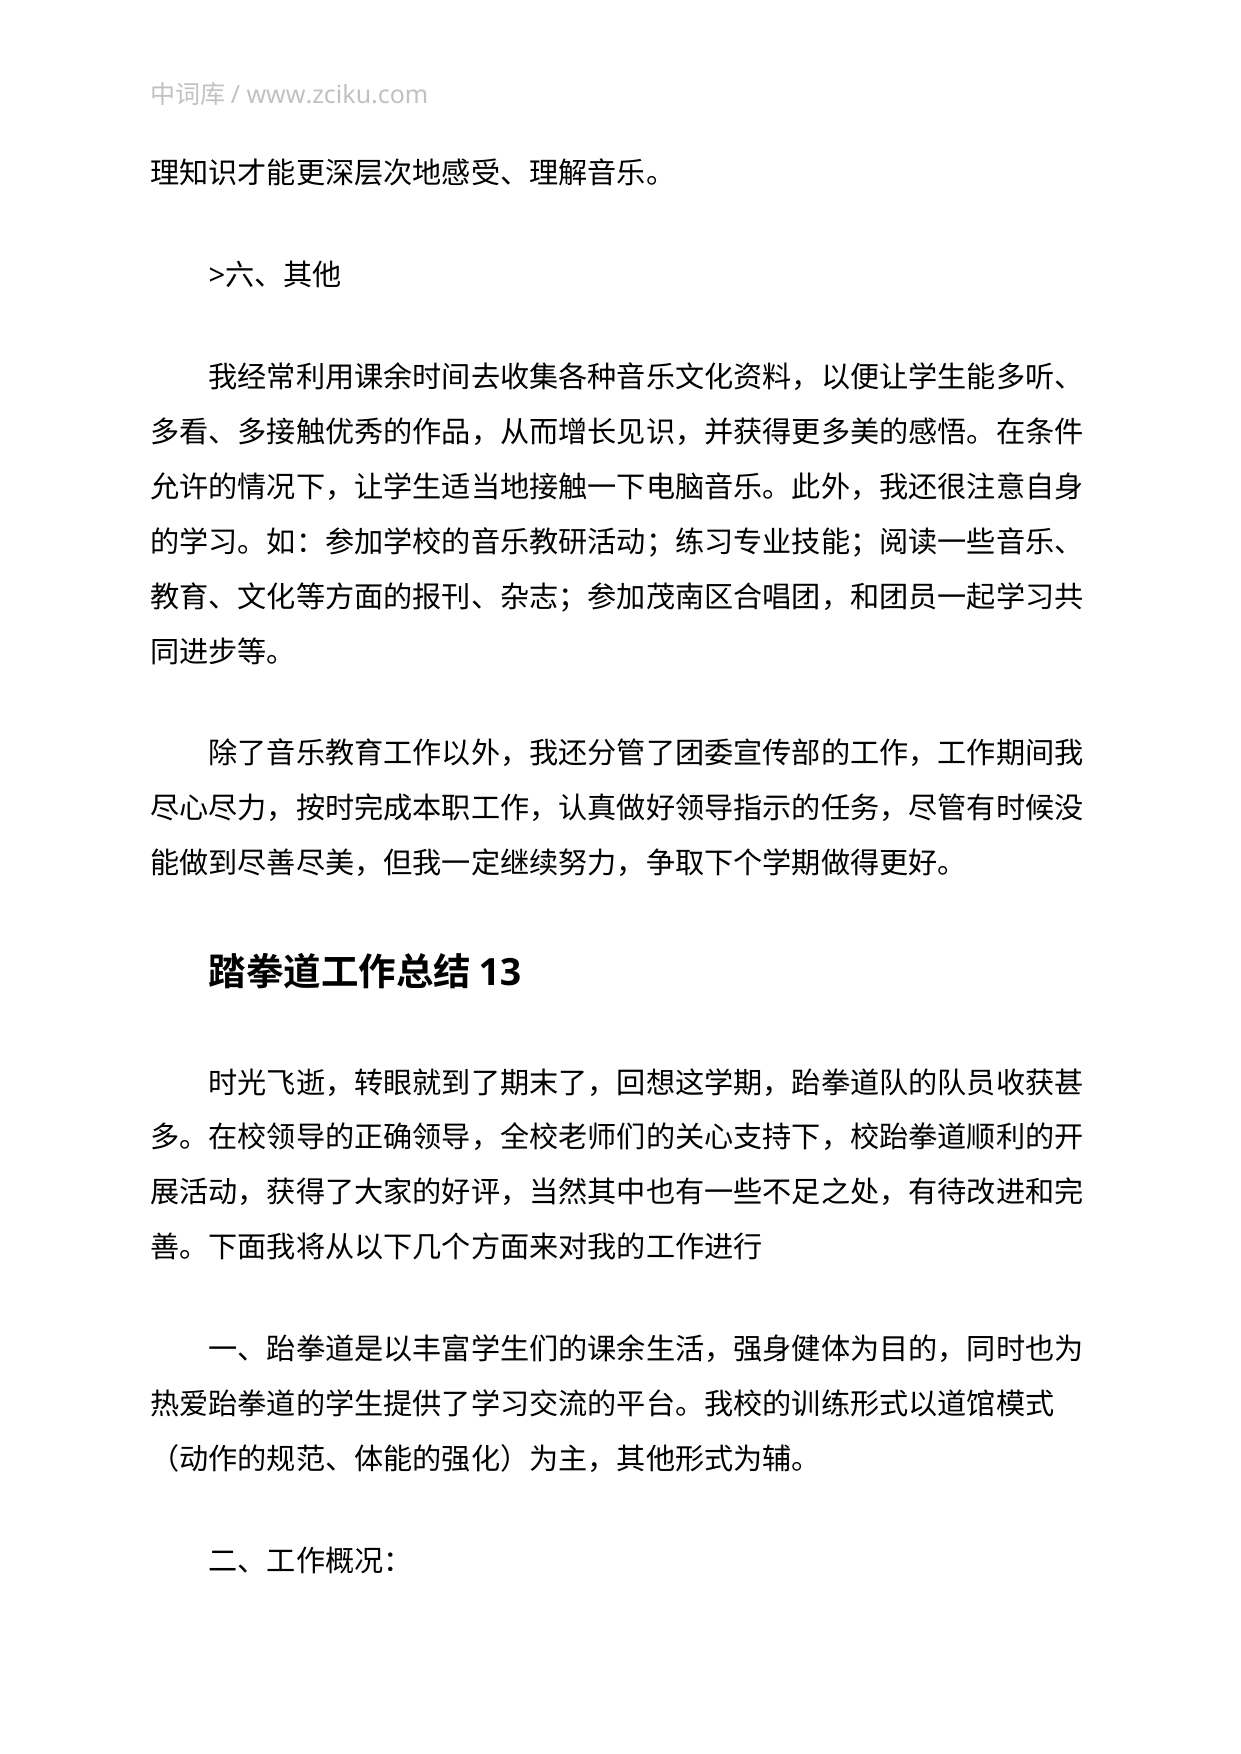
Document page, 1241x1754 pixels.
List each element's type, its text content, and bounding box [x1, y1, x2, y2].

text 二、工作概况： [150, 1537, 1090, 1579]
text 踏拳道工作总结13 [150, 942, 1090, 996]
text 时光飞逝，转眼就到了期末了，回想这学期，跆拳道队的队员收获甚多。在校领导的正确领导，全校老师们的关心支持下，校跆拳道顺利的开展活动，获得了大家的好评，当然其中也有一些不足之处，有待改进和完善。下面我将从以下几个方面来对我的工作进行 [150, 1059, 1090, 1266]
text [150, 150, 1090, 192]
text >六、其他 [150, 252, 1090, 294]
text 除了音乐教育工作以外，我还分管了团委宣传部的工作，工作期间我尽心尽力，按时完成本职工作，认真做好领导指示的任务，尽管有时候没能做到尽善尽美，但我一定继续努力，争取下个学期做得更好。 [150, 730, 1090, 882]
text 我经常利用课余时间去收集各种音乐文化资料，以便让学生能多听、多看、多接触优秀的作品，从而增长见识，并获得更多美的感悟。在条件允许的情况下，让学生适当地接触一下电脑音乐。此外，我还很注意自身的学习。如：参加学校的音乐教研活动；练习专业技能；阅读一些音乐、教育、文化等方面的报刊、杂志；参加茂南区合唱团，和团员一起学习共同进步等。 [150, 354, 1090, 671]
text 一、跆拳道是以丰富学生们的课余生活，强身健体为目的，同时也为热爱跆拳道的学生提供了学习交流的平台。我校的训练形式以道馆模式（动作的规范、体能的强化）为主，其他形式为辅。 [150, 1326, 1090, 1478]
